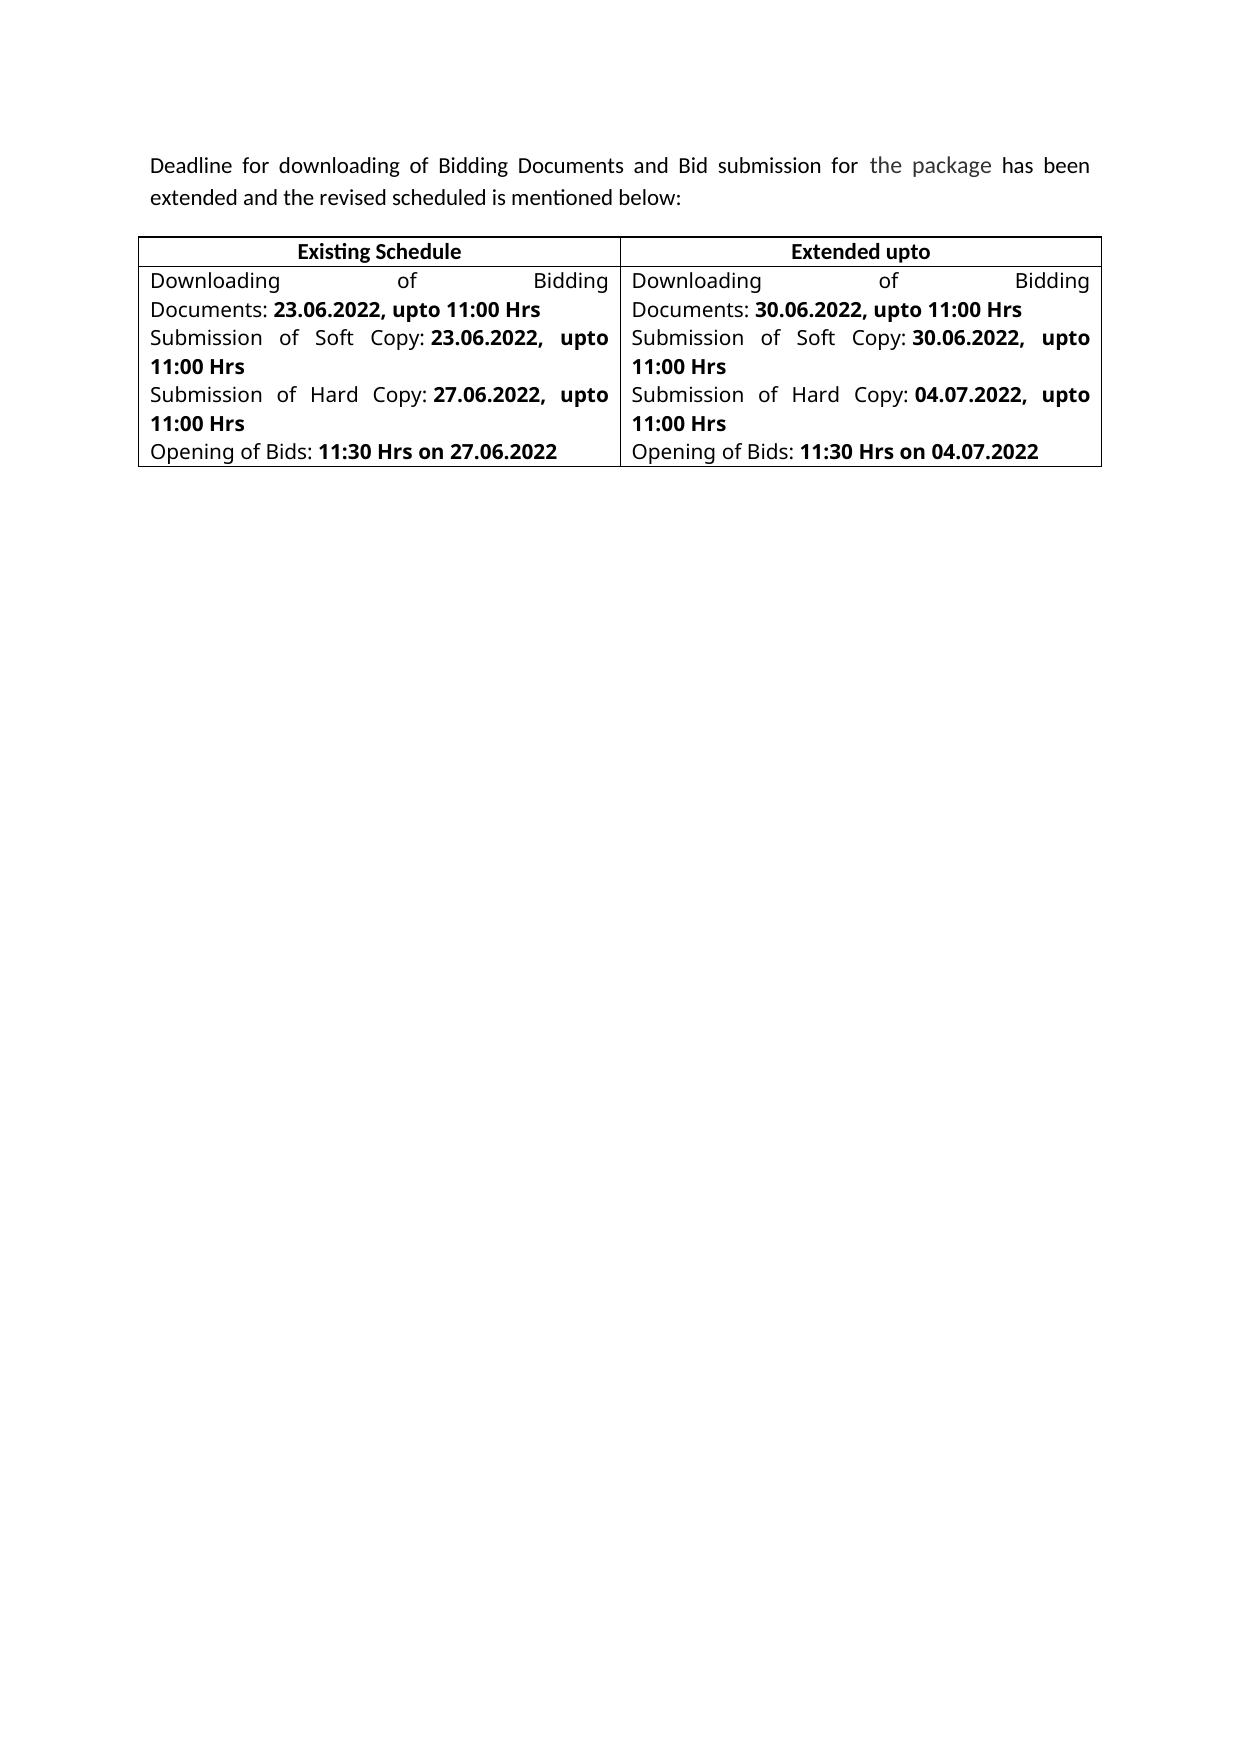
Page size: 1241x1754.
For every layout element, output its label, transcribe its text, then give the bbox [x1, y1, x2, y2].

table_header Existing Schedule [139, 238, 620, 266]
table_header Extended upto [621, 238, 1101, 266]
text Deadline for downloading of Bidding Documents and Bid submission for the package has been extended and the revised scheduled is mentioned below: [150, 150, 1090, 211]
table_cell Downloading of Bidding Documents: 23.06.2022, upto 11:00 Hrs Submission of Soft Copy: 23.06.2022, upto 11:00 Hrs Submission of Hard Copy: 27.06.2022, upto 11:00 Hrs Opening of Bids: 11:30 Hrs on 27.06.2022 [139, 267, 620, 466]
table_cell Downloading of Bidding Documents: 30.06.2022, upto 11:00 Hrs Submission of Soft Copy: 30.06.2022, upto 11:00 Hrs Submission of Hard Copy: 04.07.2022, upto 11:00 Hrs Opening of Bids: 11:30 Hrs on 04.07.2022 [621, 267, 1101, 466]
